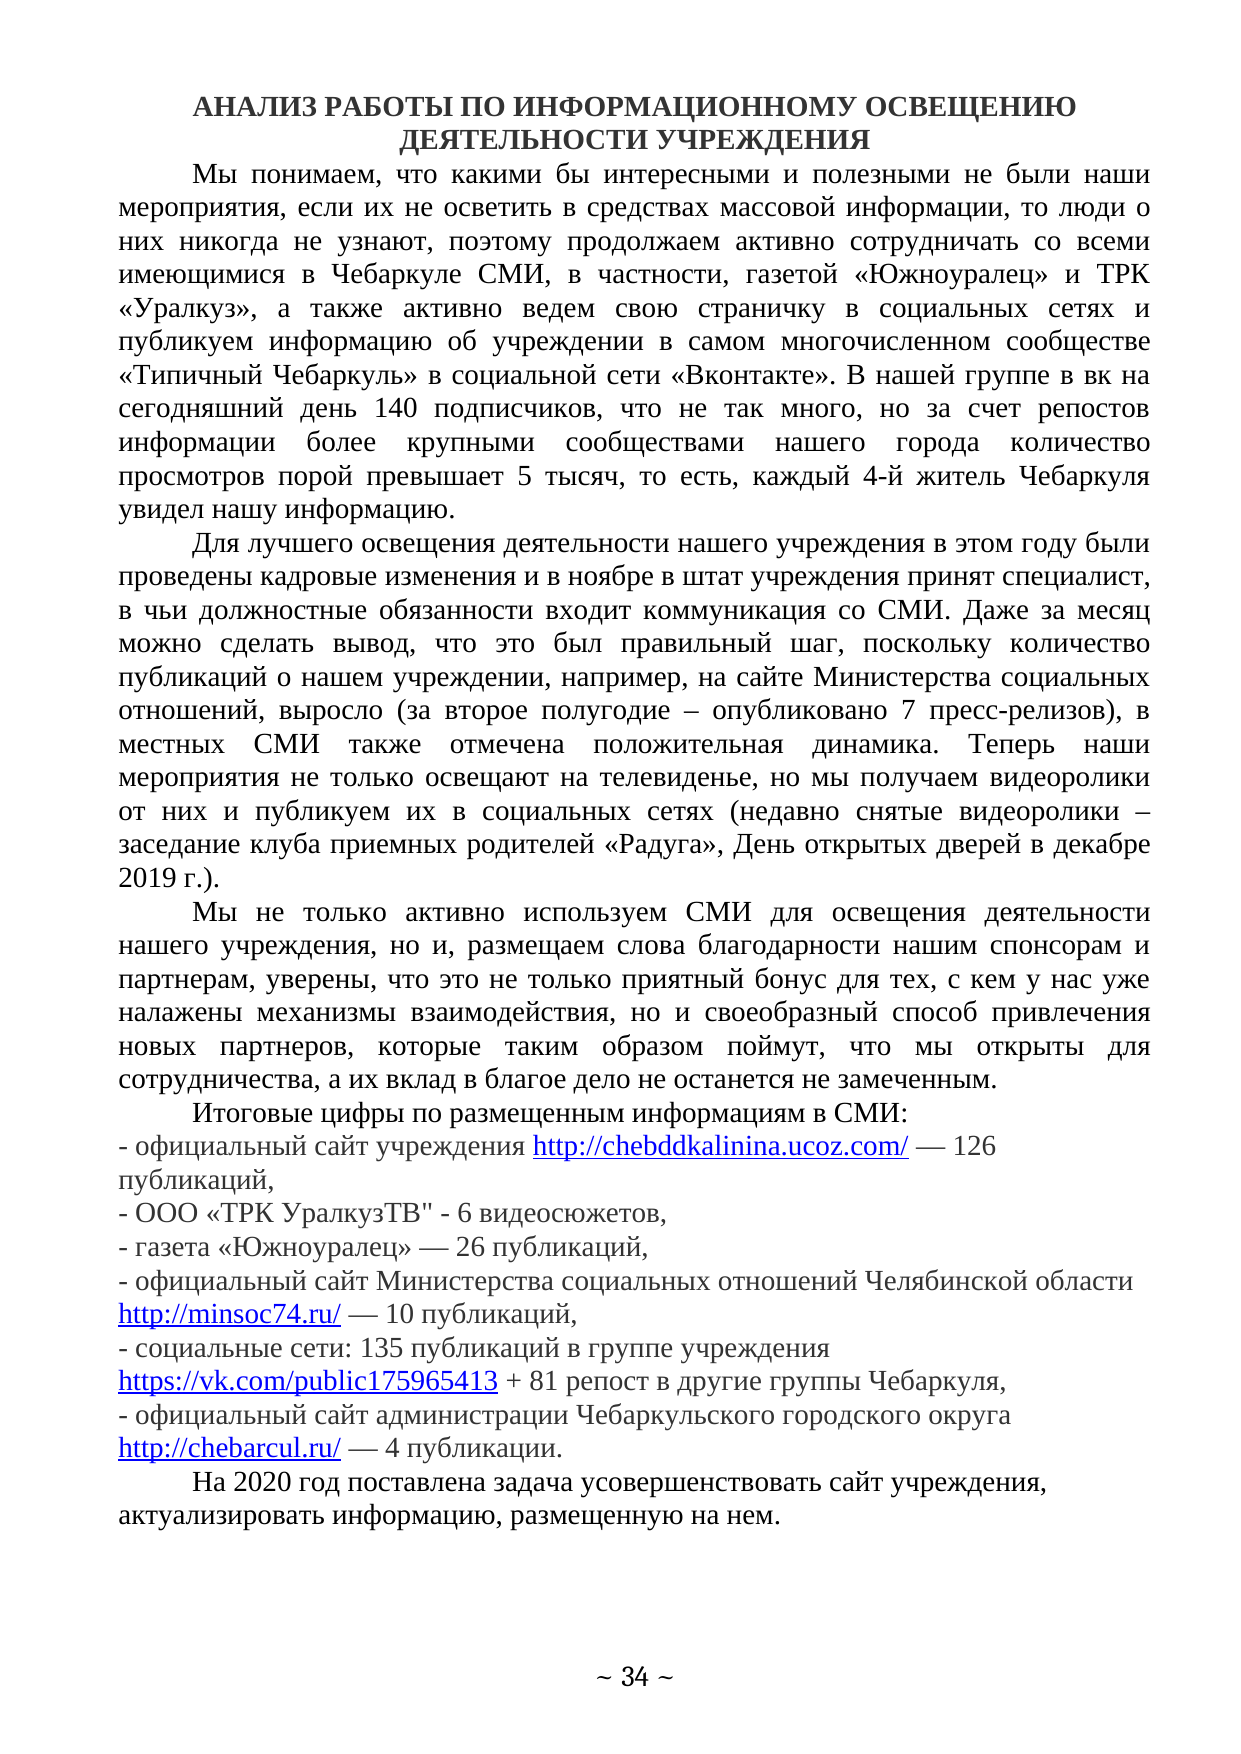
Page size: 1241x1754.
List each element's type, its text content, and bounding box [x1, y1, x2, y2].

text - социальные сети: 135 публикаций в группе учреждения https://vk.com/public175965413 + 81 репост в другие группы Чебаркуля, [118, 1330, 1152, 1397]
text - ООО «ТРК УралкузТВ" - 6 видеосюжетов, [118, 1196, 1152, 1229]
text Мы не только активно используем СМИ для освещения деятельности нашего учреждения, но и, размещаем слова благодарности нашим спонсорам и партнерам, уверены, что это не только приятный бонус для тех, с кем у нас уже налажены механизмы взаимодействия, но и своеобразный способ привлечения новых партнеров, которые таким образом поймут, что мы открыты для сотрудничества, а их вклад в благое дело не останется не замеченным. [118, 894, 1152, 1095]
text Итоговые цифры по размещенным информациям в СМИ: [118, 1095, 1152, 1128]
text Мы понимаем, что какими бы интересными и полезными не были наши мероприятия, если их не осветить в средствах массовой информации, то люди о них никогда не узнают, поэтому продолжаем активно сотрудничать со всеми имеющимися в Чебаркуле СМИ, в частности, газетой «Южноуралец» и ТРК «Уралкуз», а также активно ведем свою страничку в социальных сетях и публикуем информацию об учреждении в самом многочисленном сообществе «Типичный Чебаркуль» в социальной сети «Вконтакте». В нашей группе в вк на сегодняшний день 140 подписчиков, что не так много, но за счет репостов информации более крупными сообществами нашего города количество просмотров порой превышает 5 тысяч, то есть, каждый 4-й житель Чебаркуля увидел нашу информацию. [118, 156, 1152, 525]
text - официальный сайт Министерства социальных отношений Челябинской области http://minsoc74.ru/ — 10 публикаций, [118, 1263, 1152, 1330]
text - официальный сайт учреждения http://chebddkalinina.ucoz.com/ — 126 публикаций, [118, 1128, 1152, 1196]
text - газета «Южноуралец» — 26 публикаций, [118, 1229, 1152, 1263]
text На 2020 год поставлена задача усовершенствовать сайт учреждения, актуализировать информацию, размещенную на нем. [118, 1464, 1152, 1531]
text Для лучшего освещения деятельности нашего учреждения в этом году были проведены кадровые изменения и в ноябре в штат учреждения принят специалист, в чьи должностные обязанности входит коммуникация со СМИ. Даже за месяц можно сделать вывод, что это был правильный шаг, поскольку количество публикаций о нашем учреждении, например, на сайте Министерства социальных отношений, выросло (за второе полугодие – опубликовано 7 пресс-релизов), в местных СМИ также отмечена положительная динамика. Теперь наши мероприятия не только освещают на телевиденье, но мы получаем видеоролики от них и публикуем их в социальных сетях (недавно снятые видеоролики – заседание клуба приемных родителей «Радуга», День открытых дверей в декабре 2019 г.). [118, 525, 1152, 894]
text Анализ работы по информационному освещению деятельности учреждения [118, 89, 1152, 156]
text - официальный сайт администрации Чебаркульского городского округа http://chebarcul.ru/ — 4 публикации. [118, 1397, 1152, 1464]
